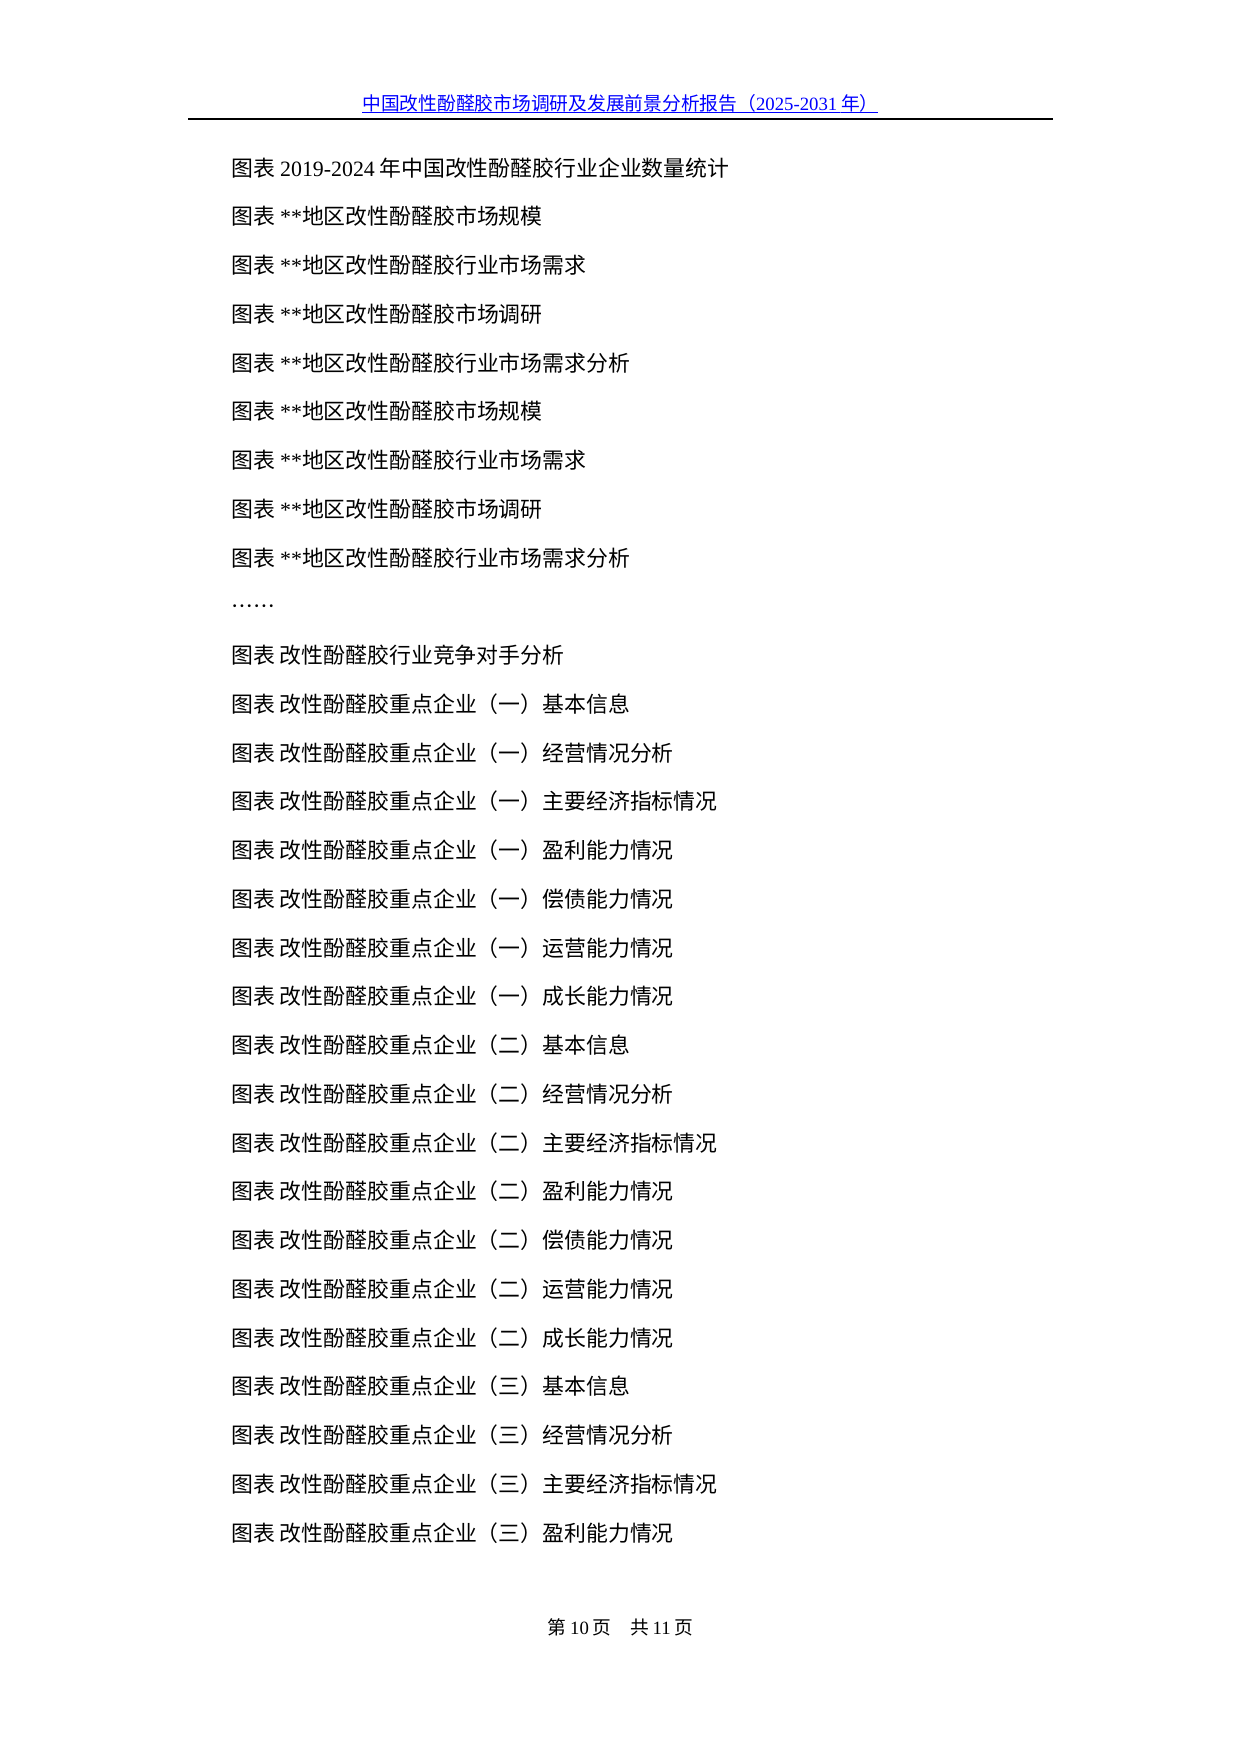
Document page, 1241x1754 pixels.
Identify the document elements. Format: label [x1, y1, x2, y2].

text [187, 150, 1053, 1548]
